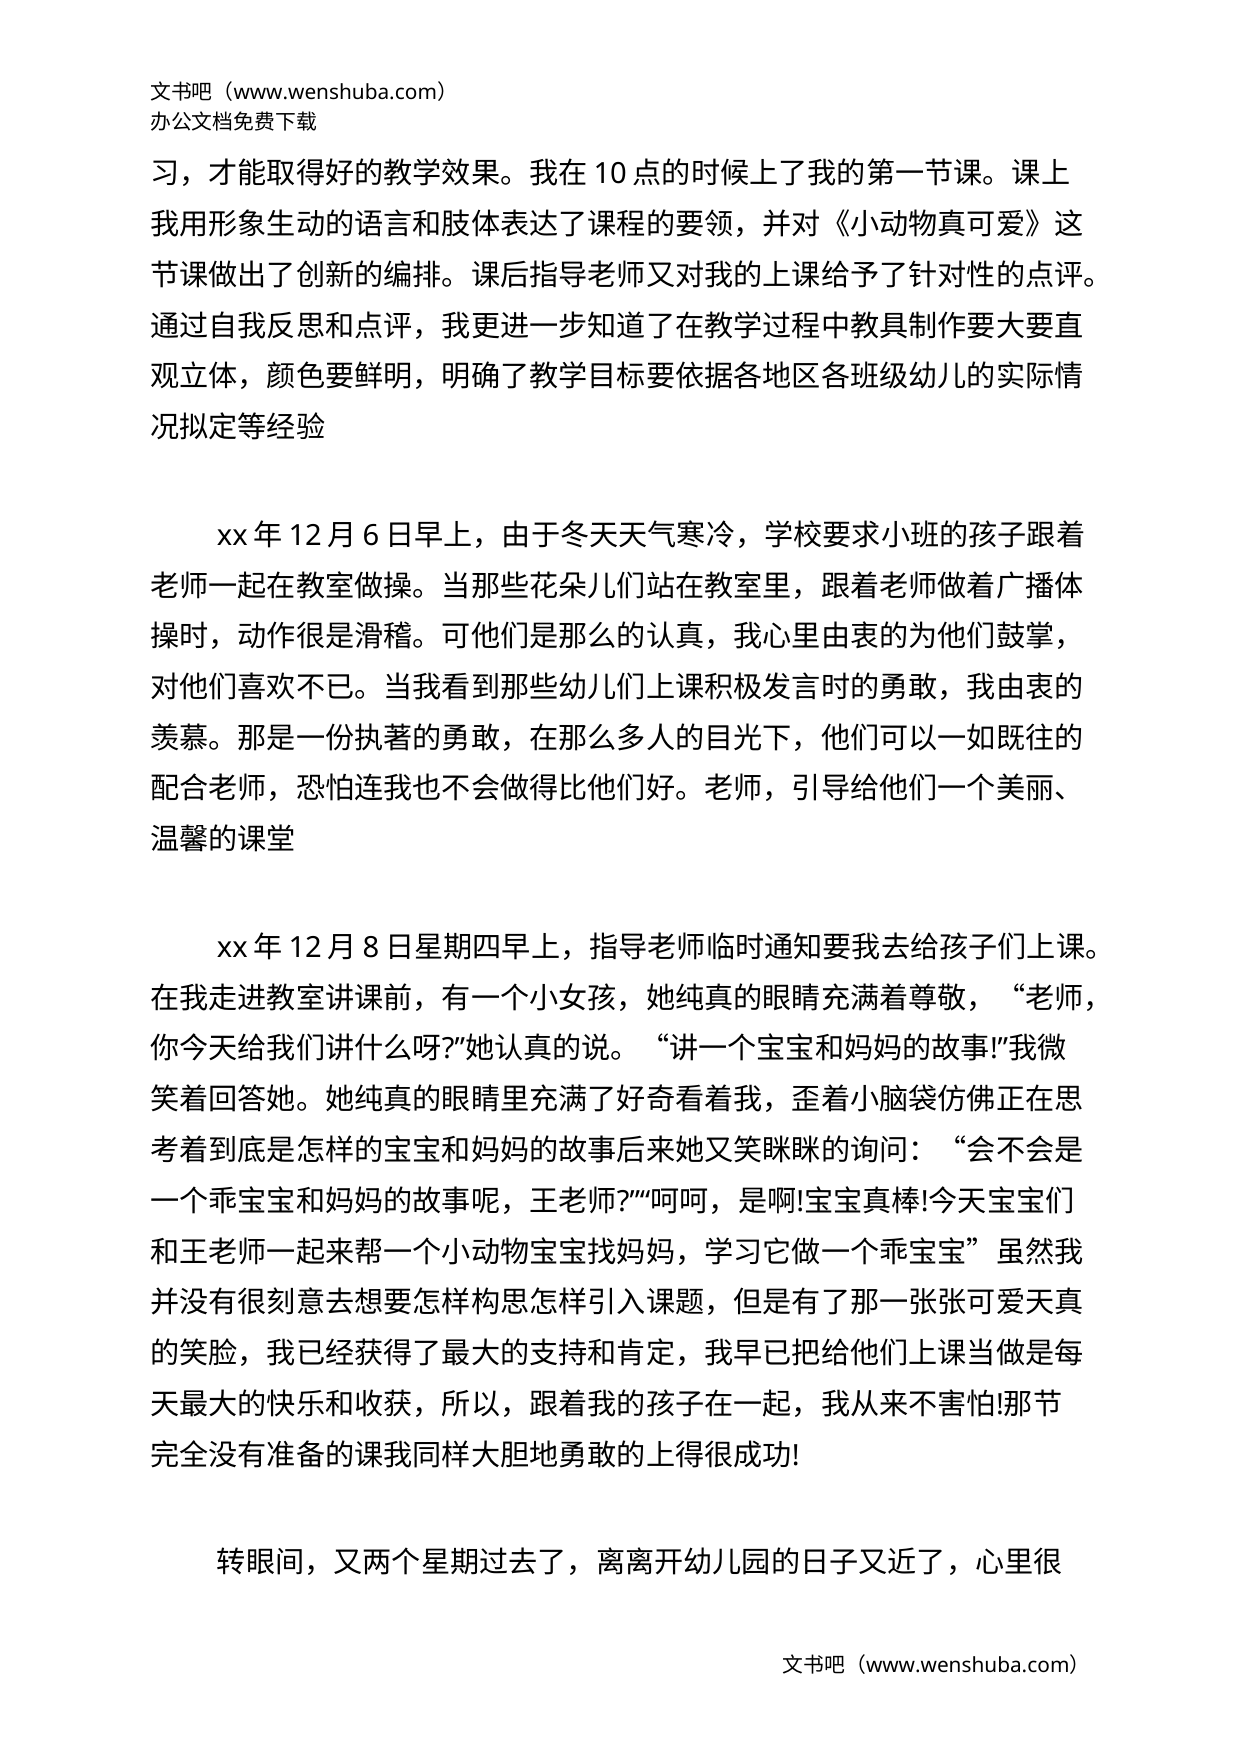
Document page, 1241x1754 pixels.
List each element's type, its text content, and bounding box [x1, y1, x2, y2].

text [150, 150, 1090, 446]
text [150, 1539, 1090, 1581]
text xx年12月8日星期四早上，指导老师临时通知要我去给孩子们上课。在我走进教室讲课前，有一个小女孩，她纯真的眼睛充满着尊敬，“老师，你今天给我们讲什么呀?”她认真的说。“讲一个宝宝和妈妈的故事!”我微笑着回答她。她纯真的眼睛里充满了好奇看着我，歪着小脑袋仿佛正在思考着到底是怎样的宝宝和妈妈的故事后来她又笑眯眯的询问：“会不会是一个乖宝宝和妈妈的故事呢，王老师?”“呵呵，是啊!宝宝真棒!今天宝宝们和王老师一起来帮一个小动物宝宝找妈妈，学习它做一个乖宝宝”虽然我并没有很刻意去想要怎样构思怎样引入课题，但是有了那一张张可爱天真的笑脸，我已经获得了最大的支持和肯定，我早已把给他们上课当做是每天最大的快乐和收获，所以，跟着我的孩子在一起，我从来不害怕!那节完全没有准备的课我同样大胆地勇敢的上得很成功! [150, 923, 1090, 1473]
text xx年12月6日早上，由于冬天天气寒冷，学校要求小班的孩子跟着老师一起在教室做操。当那些花朵儿们站在教室里，跟着老师做着广播体操时，动作很是滑稽。可他们是那么的认真，我心里由衷的为他们鼓掌，对他们喜欢不已。当我看到那些幼儿们上课积极发言时的勇敢，我由衷的羡慕。那是一份执著的勇敢，在那么多人的目光下，他们可以一如既往的配合老师，恐怕连我也不会做得比他们好。老师，引导给他们一个美丽、温馨的课堂 [150, 511, 1090, 858]
